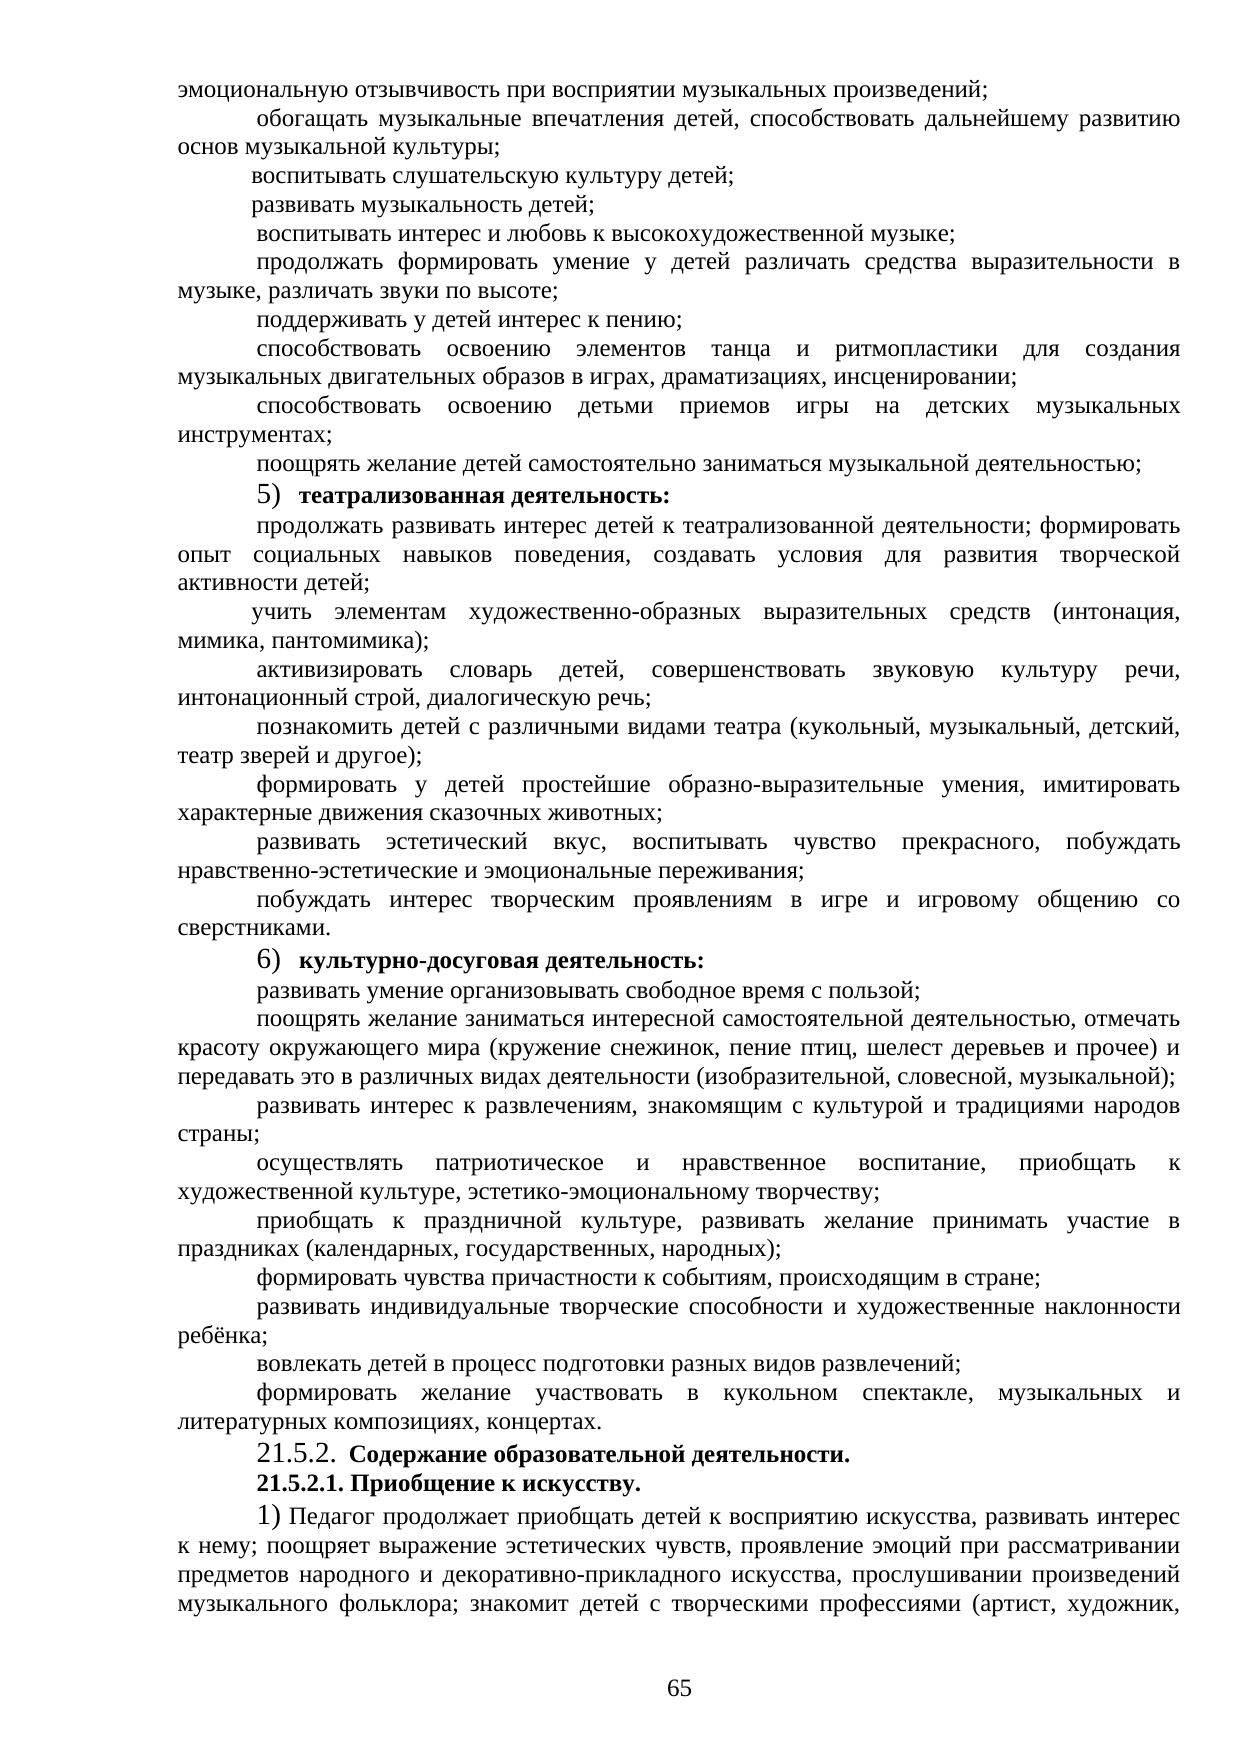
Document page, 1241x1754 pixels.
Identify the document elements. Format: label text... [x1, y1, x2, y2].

text способствовать освоению элементов танца и ритмопластики для создания музыкальных двигательных образов в играх, драматизациях, инсценировании; [177, 333, 1181, 390]
text поощрять желание заниматься интересной самостоятельной деятельностью, отмечать красоту окружающего мира (кружение снежинок, пение птиц, шелест деревьев и прочее) и передавать это в различных видах деятельности (изобразительной, словесной, музыкальной); [177, 1003, 1181, 1090]
text вовлекать детей в процесс подготовки разных видов развлечений; [177, 1348, 1181, 1377]
text познакомить детей с различными видами театра (кукольный, музыкальный, детский, театр зверей и другое); [177, 711, 1181, 769]
text формировать желание участвовать в кукольном спектакле, музыкальных и литературных композициях, концертах. [177, 1377, 1181, 1435]
text развивать эстетический вкус, воспитывать чувство прекрасного, побуждать нравственно-эстетические и эмоциональные переживания; [177, 826, 1181, 884]
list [177, 1497, 1181, 1617]
text продолжать формировать умение у детей различать средства выразительности в музыке, различать звуки по высоте; [177, 246, 1181, 304]
text развивать музыкальность детей; [177, 189, 1181, 218]
text формировать у детей простейшие образно-выразительные умения, имитировать характерные движения сказочных животных; [177, 769, 1181, 826]
text формировать чувства причастности к событиям, происходящим в стране; [177, 1262, 1181, 1291]
list Содержание образовательной деятельности. [177, 1435, 1181, 1468]
text развивать интерес к развлечениям, знакомящим с культурой и традициями народов страны; [177, 1090, 1181, 1147]
text обогащать музыкальные впечатления детей, способствовать дальнейшему развитию основ музыкальной культуры; [177, 103, 1181, 160]
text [177, 74, 1181, 103]
text побуждать интерес творческим проявлениям в игре и игровому общению со сверстниками. [177, 884, 1181, 941]
text воспитывать интерес и любовь к высокохудожественной музыке; [177, 218, 1181, 246]
text приобщать к праздничной культуре, развивать желание принимать участие в праздниках (календарных, государственных, народных); [177, 1205, 1181, 1262]
list культурно-досуговая деятельность: [256, 941, 1181, 975]
text развивать умение организовывать свободное время с пользой; [177, 975, 1181, 1003]
text продолжать развивать интерес детей к театрализованной деятельности; формировать опыт социальных навыков поведения, создавать условия для развития творческой активности детей; [177, 510, 1181, 596]
text активизировать словарь детей, совершенствовать звуковую культуру речи, интонационный строй, диалогическую речь; [177, 654, 1181, 711]
text развивать индивидуальные творческие способности и художественные наклонности ребёнка; [177, 1291, 1181, 1348]
text поддерживать у детей интерес к пению; [177, 304, 1181, 333]
text поощрять желание детей самостоятельно заниматься музыкальной деятельностью; [177, 448, 1181, 476]
text учить элементам художественно-образных выразительных средств (интонация, мимика, пантомимика); [177, 596, 1181, 654]
list театрализованная деятельность: [256, 476, 1181, 510]
text 21.5.2.1. Приобщение к искусству. [177, 1468, 1181, 1497]
text способствовать освоению детьми приемов игры на детских музыкальных инструментах; [177, 390, 1181, 448]
text воспитывать слушательскую культуру детей; [177, 160, 1181, 189]
text осуществлять патриотическое и нравственное воспитание, приобщать к художественной культуре, эстетико-эмоциональному творчеству; [177, 1147, 1181, 1205]
